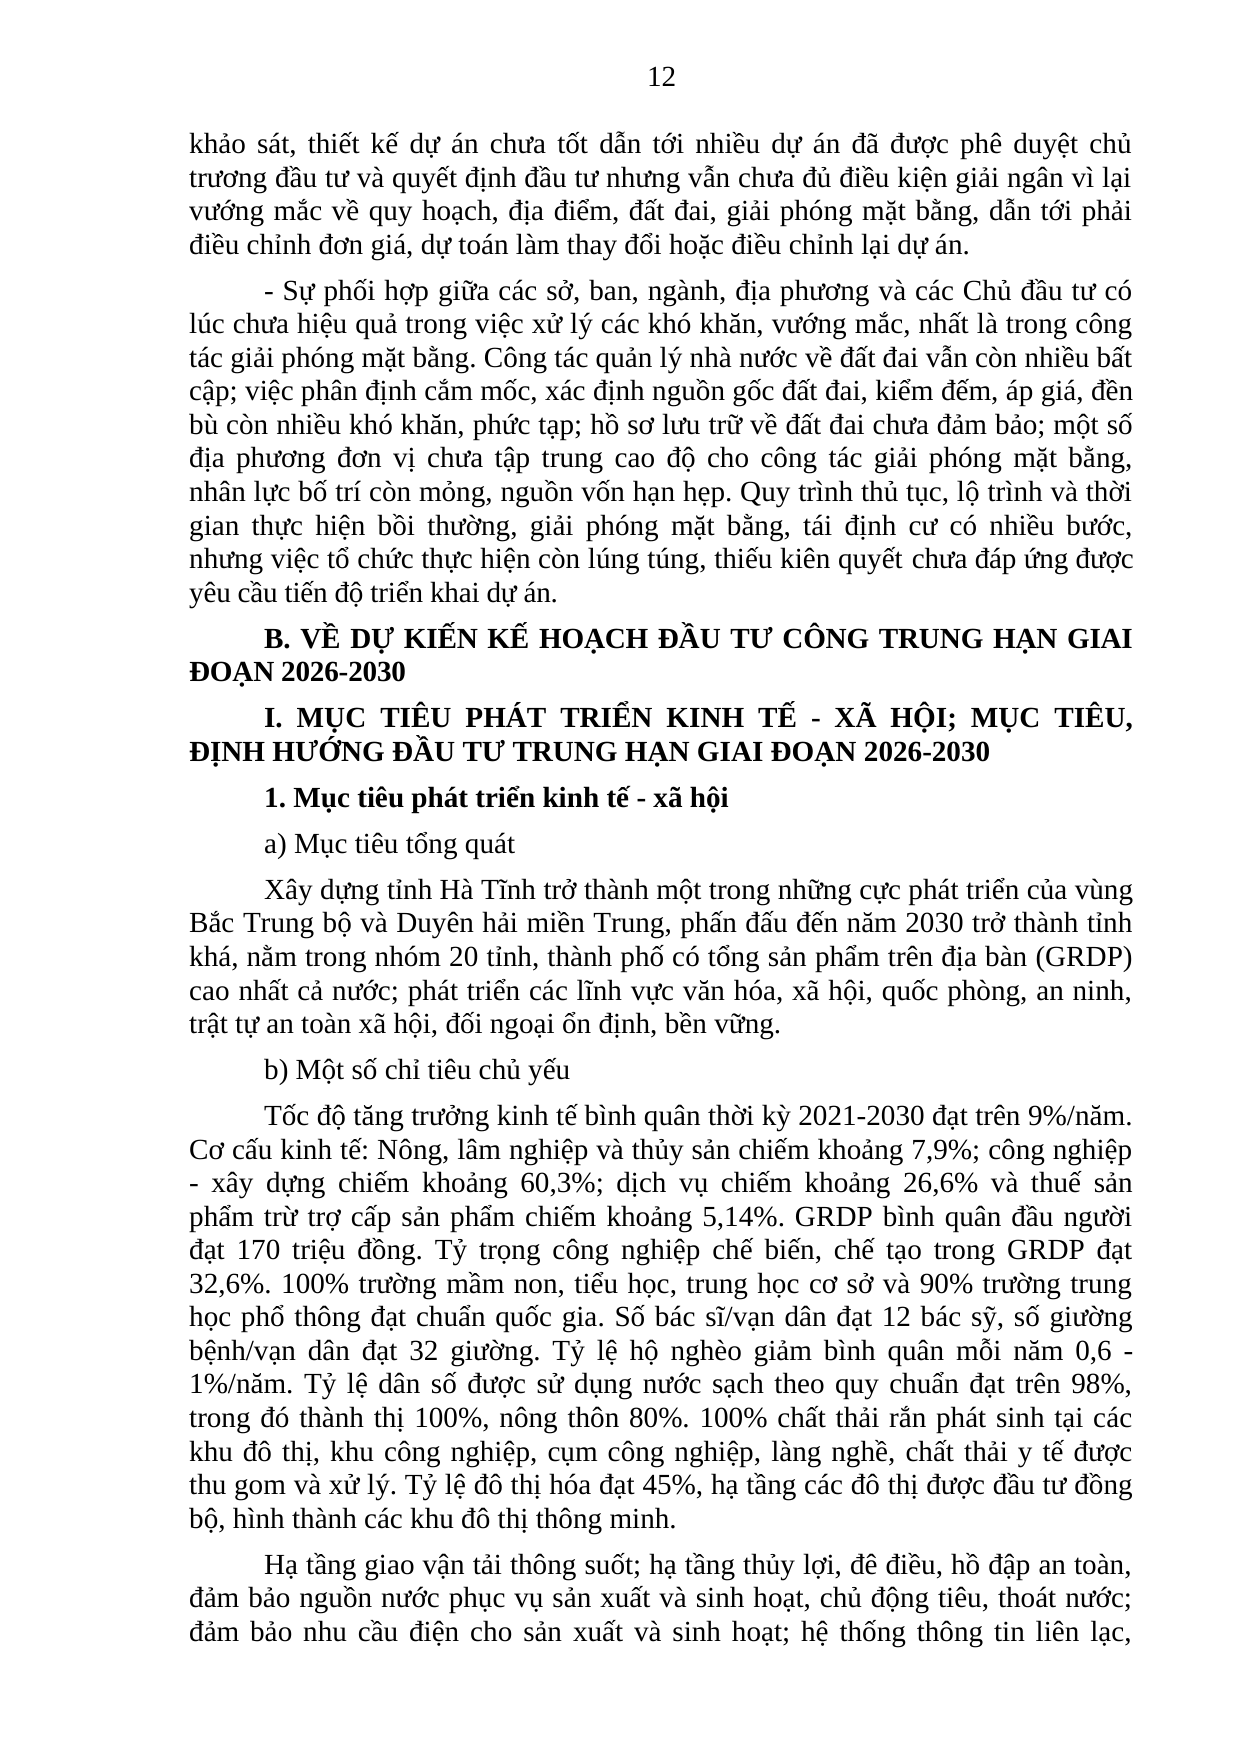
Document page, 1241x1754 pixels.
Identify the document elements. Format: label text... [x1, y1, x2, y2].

text a) Mục tiêu tổng quát [189, 826, 1134, 859]
text Xây dựng tỉnh Hà Tĩnh trở thành một trong những cực phát triển của vùng Bắc Trung bộ và Duyên hải miền Trung, phấn đấu đến năm 2030 trở thành tỉnh khá, nằm trong nhóm 20 tỉnh, thành phố có tổng sản phẩm trên địa bàn (GRDP) cao nhất cả nước; phát triển các lĩnh vực văn hóa, xã hội, quốc phòng, an ninh, trật tự an toàn xã hội, đối ngoại ổn định, bền vững. [189, 872, 1134, 1040]
text B. VỀ DỰ KIẾN KẾ HOẠCH ĐẦU TƯ CÔNG TRUNG HẠN GIAI ĐOẠN 2026-2030 [189, 621, 1134, 688]
text I. MỤC TIÊU PHÁT TRIỂN KINH TẾ - XÃ HỘI; MỤC TIÊU, ĐỊNH HƯỚNG ĐẦU TƯ TRUNG HẠN GIAI ĐOẠN 2026-2030 [189, 700, 1134, 767]
text 1. Mục tiêu phát triển kinh tế - xã hội [189, 780, 1134, 813]
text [189, 1547, 1134, 1647]
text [189, 126, 1134, 260]
text - Sự phối hợp giữa các sở, ban, ngành, địa phương và các Chủ đầu tư có lúc chưa hiệu quả trong việc xử lý các khó khăn, vướng mắc, nhất là trong công tác giải phóng mặt bằng. Công tác quản lý nhà nước về đất đai vẫn còn nhiều bất cập; việc phân định cắm mốc, xác định nguồn gốc đất đai, kiểm đếm, áp giá, đền bù còn nhiều khó khăn, phức tạp; hồ sơ lưu trữ về đất đai chưa đảm bảo; một số địa phương đơn vị chưa tập trung cao độ cho công tác giải phóng mặt bằng, nhân lực bố trí còn mỏng, nguồn vốn hạn hẹp. Quy trình thủ tục, lộ trình và thời gian thực hiện bồi thường, giải phóng mặt bằng, tái định cư có nhiều bước, nhưng việc tổ chức thực hiện còn lúng túng, thiếu kiên quyết chưa đáp ứng được yêu cầu tiến độ triển khai dự án. [189, 273, 1134, 608]
text Tốc độ tăng trưởng kinh tế bình quân thời kỳ 2021-2030 đạt trên 9%/năm. Cơ cấu kinh tế: Nông, lâm nghiệp và thủy sản chiếm khoảng 7,9%; công nghiệp - xây dựng chiếm khoảng 60,3%; dịch vụ chiếm khoảng 26,6% và thuế sản phẩm trừ trợ cấp sản phẩm chiếm khoảng 5,14%. GRDP bình quân đầu người đạt 170 triệu đồng. Tỷ trọng công nghiệp chế biến, chế tạo trong GRDP đạt 32,6%. 100% trường mầm non, tiểu học, trung học cơ sở và 90% trường trung học phổ thông đạt chuẩn quốc gia. Số bác sĩ/vạn dân đạt 12 bác sỹ, số giường bệnh/vạn dân đạt 32 giường. Tỷ lệ hộ nghèo giảm bình quân mỗi năm 0,6 - 1%/năm. Tỷ lệ dân số được sử dụng nước sạch theo quy chuẩn đạt trên 98%, trong đó thành thị 100%, nông thôn 80%. 100% chất thải rắn phát sinh tại các khu đô thị, khu công nghiệp, cụm công nghiệp, làng nghề, chất thải y tế được thu gom và xử lý. Tỷ lệ đô thị hóa đạt 45%, hạ tầng các đô thị được đầu tư đồng bộ, hình thành các khu đô thị thông minh. [189, 1098, 1134, 1534]
text b) Một số chỉ tiêu chủ yếu [189, 1052, 1134, 1086]
